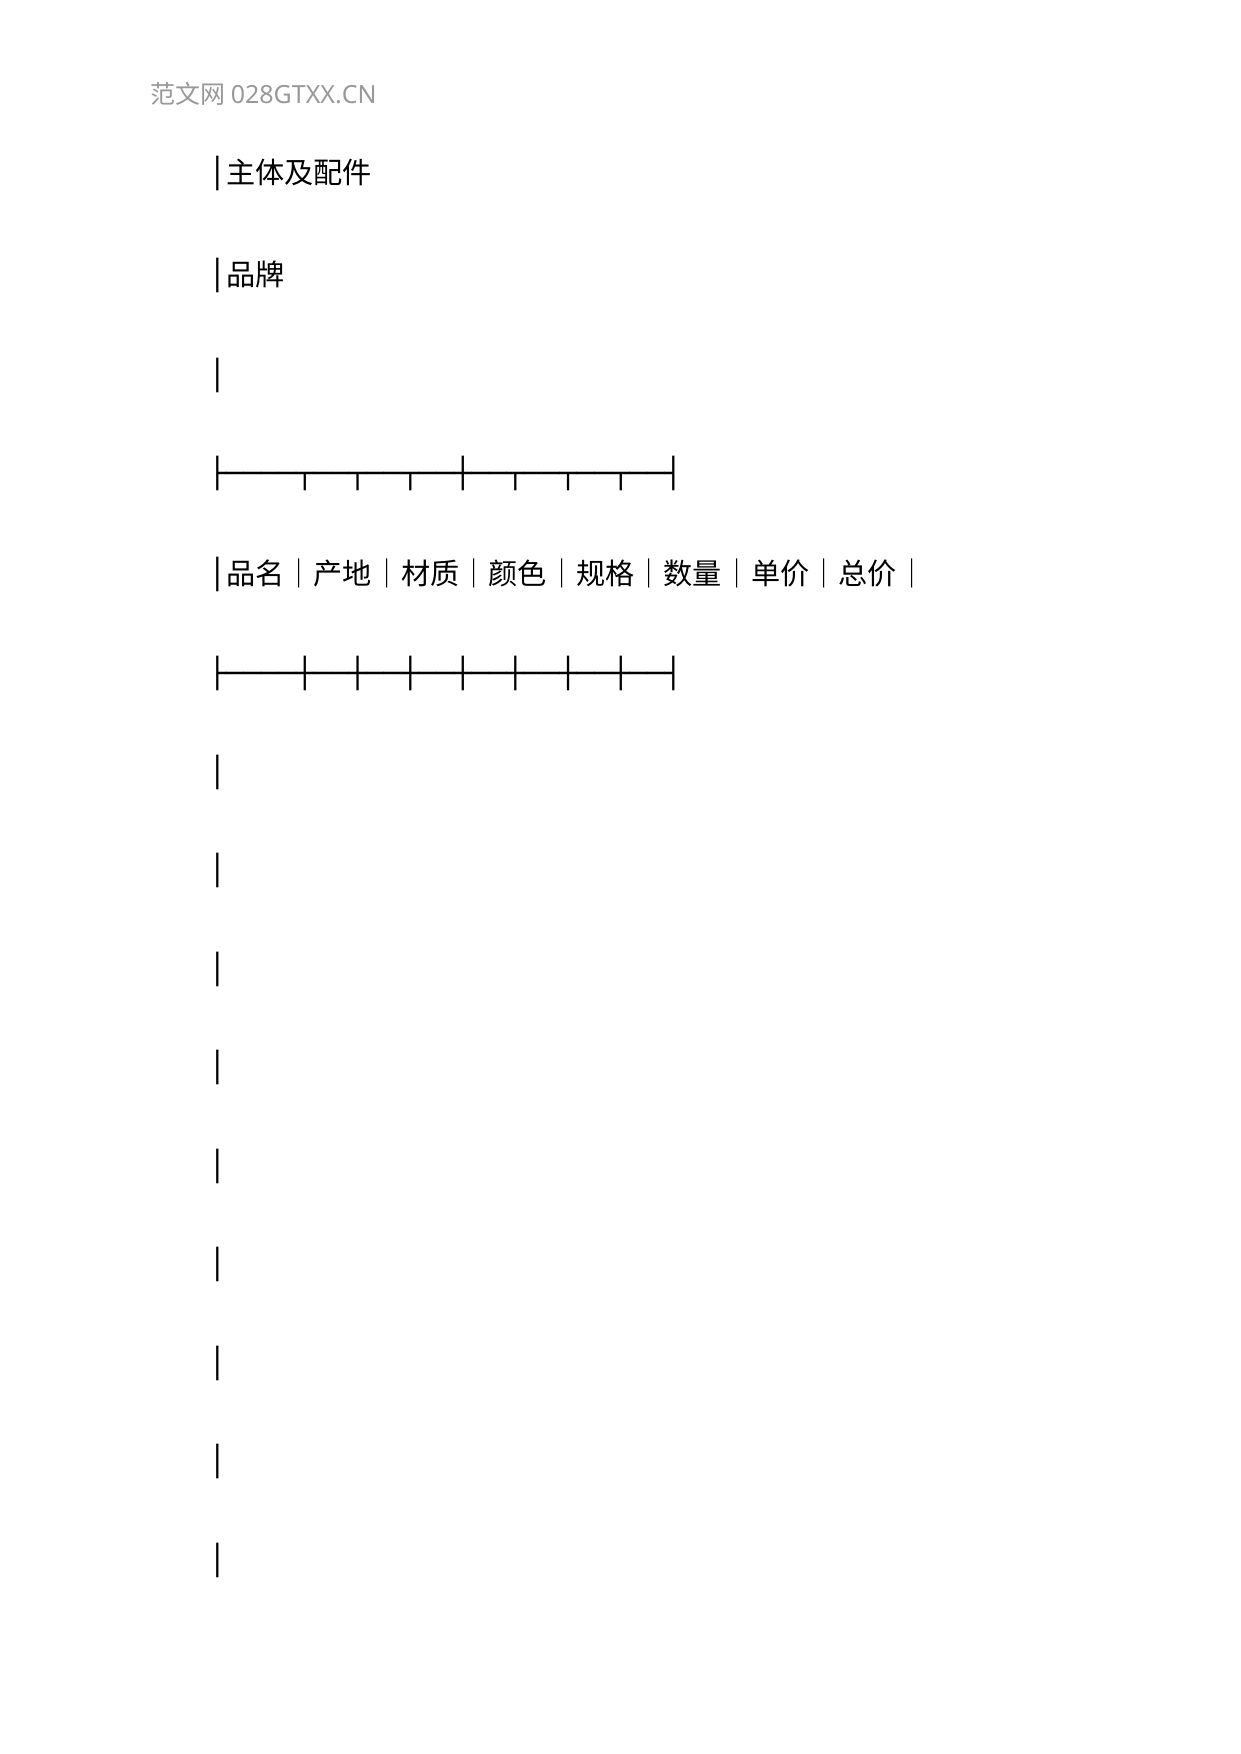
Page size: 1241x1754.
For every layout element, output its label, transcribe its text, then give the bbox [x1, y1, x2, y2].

text │ [150, 354, 1090, 394]
text │ [150, 1243, 1090, 1283]
text ├────┼──┼──┼──┼──┼──┼──┼──┤ [150, 653, 1090, 692]
text │ [150, 850, 1090, 889]
text │ [150, 751, 1090, 791]
text │ [150, 1440, 1090, 1480]
text │ [150, 1342, 1090, 1382]
text │ [150, 948, 1090, 988]
text │ [150, 1145, 1090, 1185]
text │主体及配件 [150, 150, 1090, 192]
text │ [150, 1539, 1090, 1578]
text │品名│产地│材质│颜色│规格│数量│单价│总价│ [150, 551, 1090, 593]
text │ [150, 1047, 1090, 1086]
text ├────┬──┬──┬──┼──┬──┬──┬──┤ [150, 452, 1090, 492]
text │品牌 [150, 252, 1090, 294]
